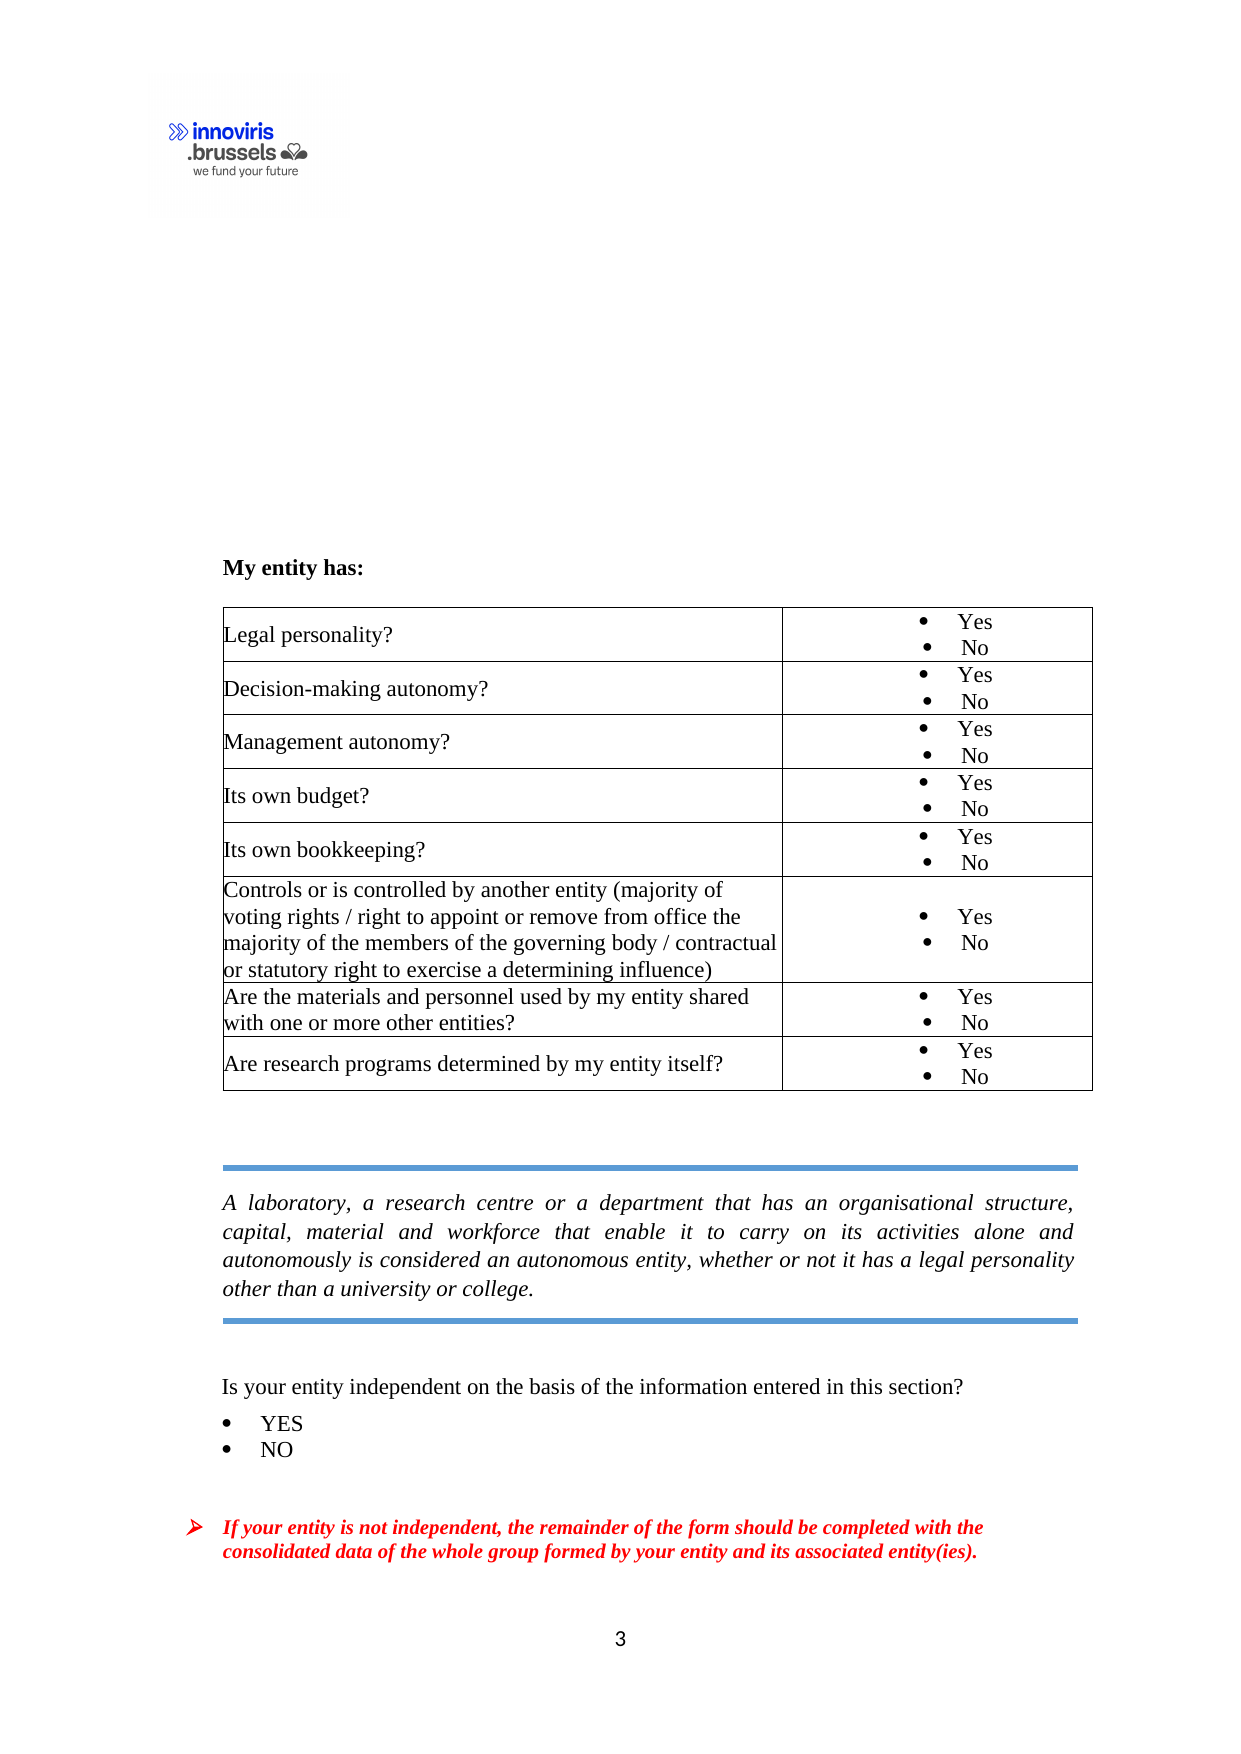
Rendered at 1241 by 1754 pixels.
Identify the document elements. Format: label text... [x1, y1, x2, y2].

table_cell Yes No [783, 662, 1092, 714]
list If your entity is not independent, the remainder of the form should be completed with the consolidated data of the whole group formed by your entity and its associated entity(ies). [185, 1515, 1093, 1563]
table_cell Yes No [783, 1037, 1092, 1089]
picture [147, 73, 351, 218]
table_cell Yes No [783, 823, 1092, 876]
table_cell Are the materials and personnel used by my entity shared with one or more other entities? [224, 983, 782, 1036]
table_header Legal personality? [224, 608, 782, 661]
table_cell Yes No [783, 877, 1092, 982]
table_cell Decision-making autonomy? [224, 662, 782, 714]
table_cell Yes No [783, 769, 1092, 822]
list YES [223, 1410, 1093, 1436]
table_cell Yes No [783, 983, 1092, 1036]
table_cell Yes No [783, 715, 1092, 768]
table_cell Its own budget? [224, 769, 782, 822]
table_cell Management autonomy? [224, 715, 782, 768]
table_cell Its own bookkeeping? [224, 823, 782, 876]
text Is your entity independent on the basis of the information entered in this section? [221, 1373, 1093, 1399]
table_cell Are research programs determined by my entity itself? [224, 1037, 782, 1089]
table_header Yes No [783, 608, 1092, 661]
list NO [223, 1436, 1093, 1462]
table_cell Controls or is controlled by another entity (majority of voting rights / right to appoint or remove from office the majority of the members of the governing body / contractual or statutory right to exercise a determining influence) [224, 877, 782, 982]
text My entity has: [223, 554, 1093, 580]
